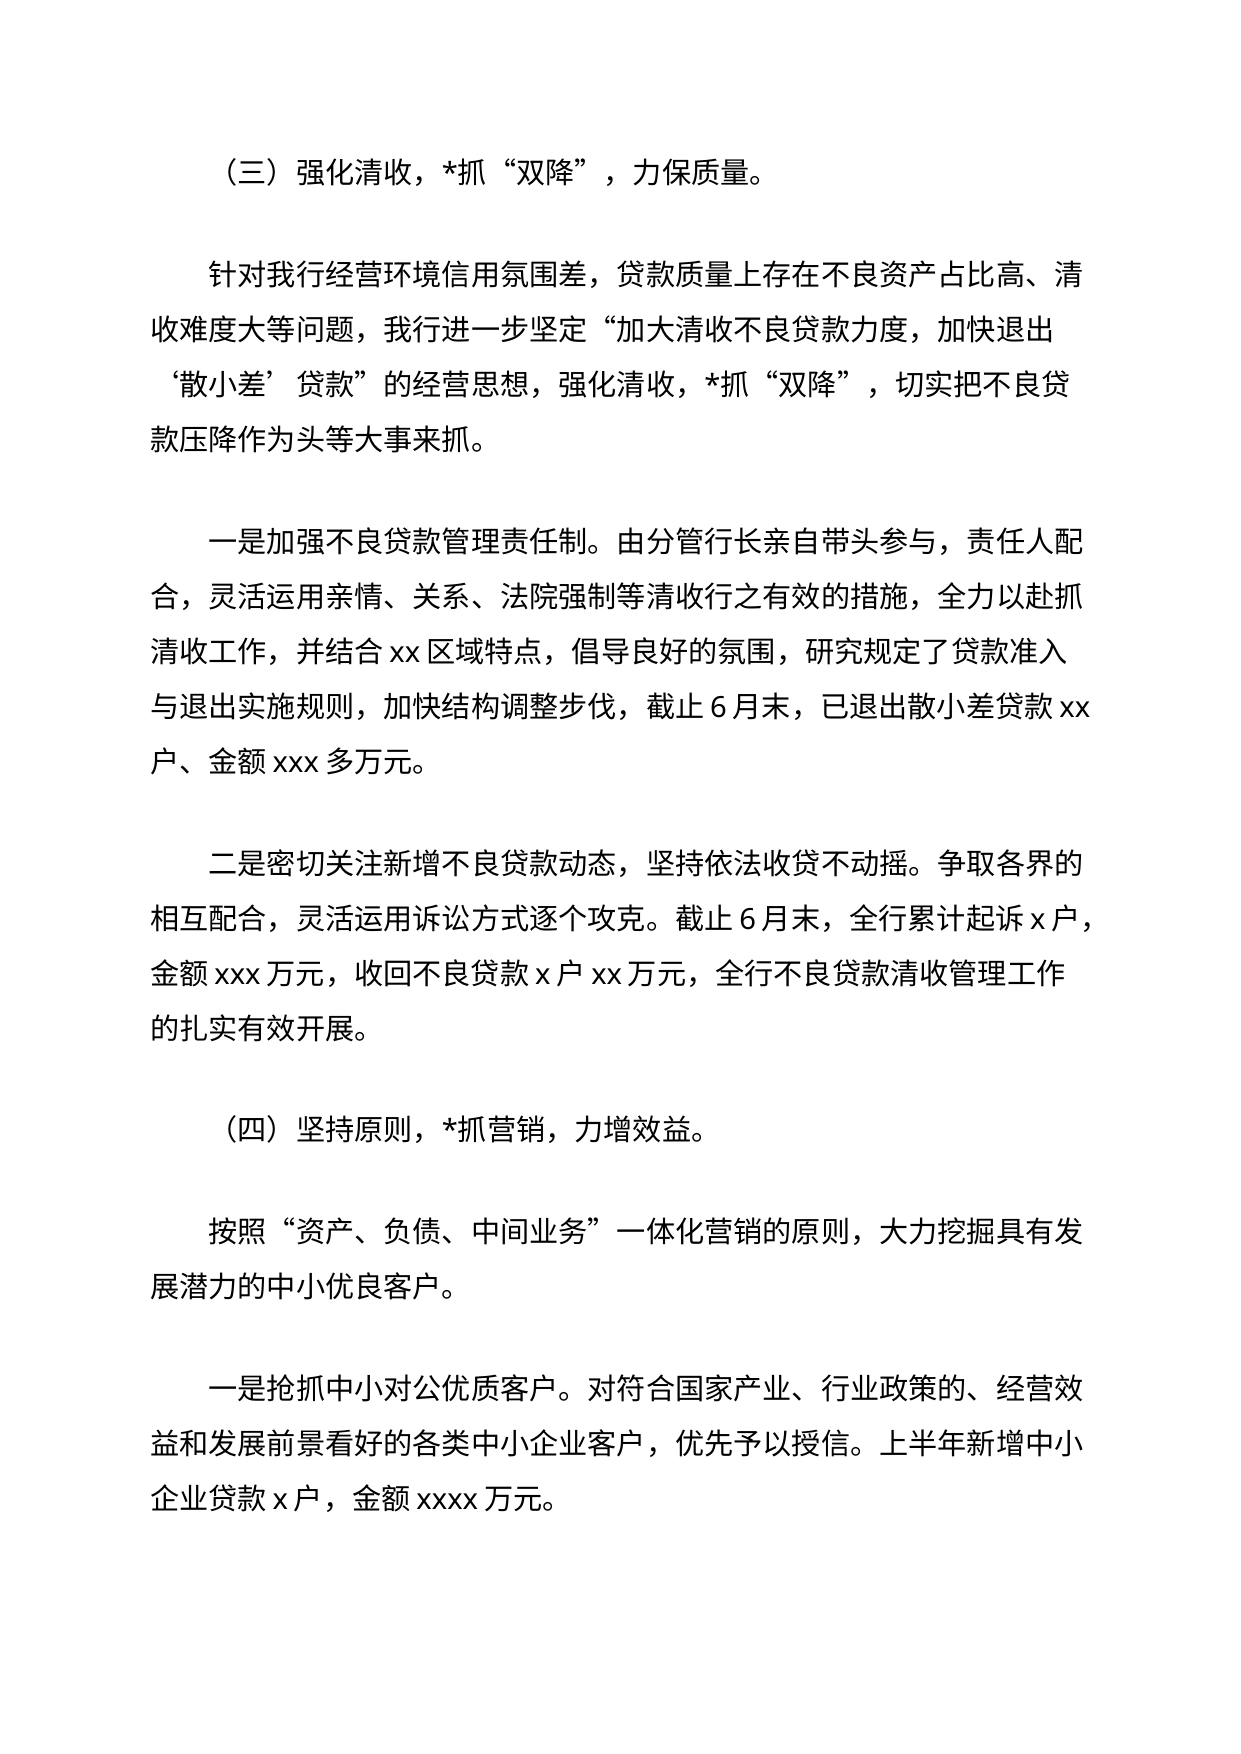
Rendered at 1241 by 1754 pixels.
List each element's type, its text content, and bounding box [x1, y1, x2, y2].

text 一是抢抓中小对公优质客户。对符合国家产业、行业政策的、经营效益和发展前景看好的各类中小企业客户，优先予以授信。上半年新增中小企业贷款x户，金额xxxx万元。 [150, 1366, 1090, 1518]
text （三）强化清收，*抓“双降”，力保质量。 [150, 150, 1090, 192]
text 针对我行经营环境信用氛围差，贷款质量上存在不良资产占比高、清收难度大等问题，我行进一步坚定“加大清收不良贷款力度，加快退出‘散小差’贷款”的经营思想，强化清收，*抓“双降”，切实把不良贷款压降作为头等大事来抓。 [150, 252, 1090, 459]
text 按照“资产、负债、中间业务”一体化营销的原则，大力挖掘具有发展潜力的中小优良客户。 [150, 1209, 1090, 1306]
text 一是加强不良贷款管理责任制。由分管行长亲自带头参与，责任人配合，灵活运用亲情、关系、法院强制等清收行之有效的措施，全力以赴抓清收工作，并结合xx区域特点，倡导良好的氛围，研究规定了贷款准入与退出实施规则，加快结构调整步伐，截止6月末，已退出散小差贷款xx户、金额xxx多万元。 [150, 518, 1090, 781]
text 二是密切关注新增不良贷款动态，坚持依法收贷不动摇。争取各界的相互配合，灵活运用诉讼方式逐个攻克。截止6月末，全行累计起诉x户，金额xxx万元，收回不良贷款x户xx万元，全行不良贷款清收管理工作的扎实有效开展。 [150, 840, 1090, 1047]
text （四）坚持原则，*抓营销，力增效益。 [150, 1107, 1090, 1149]
